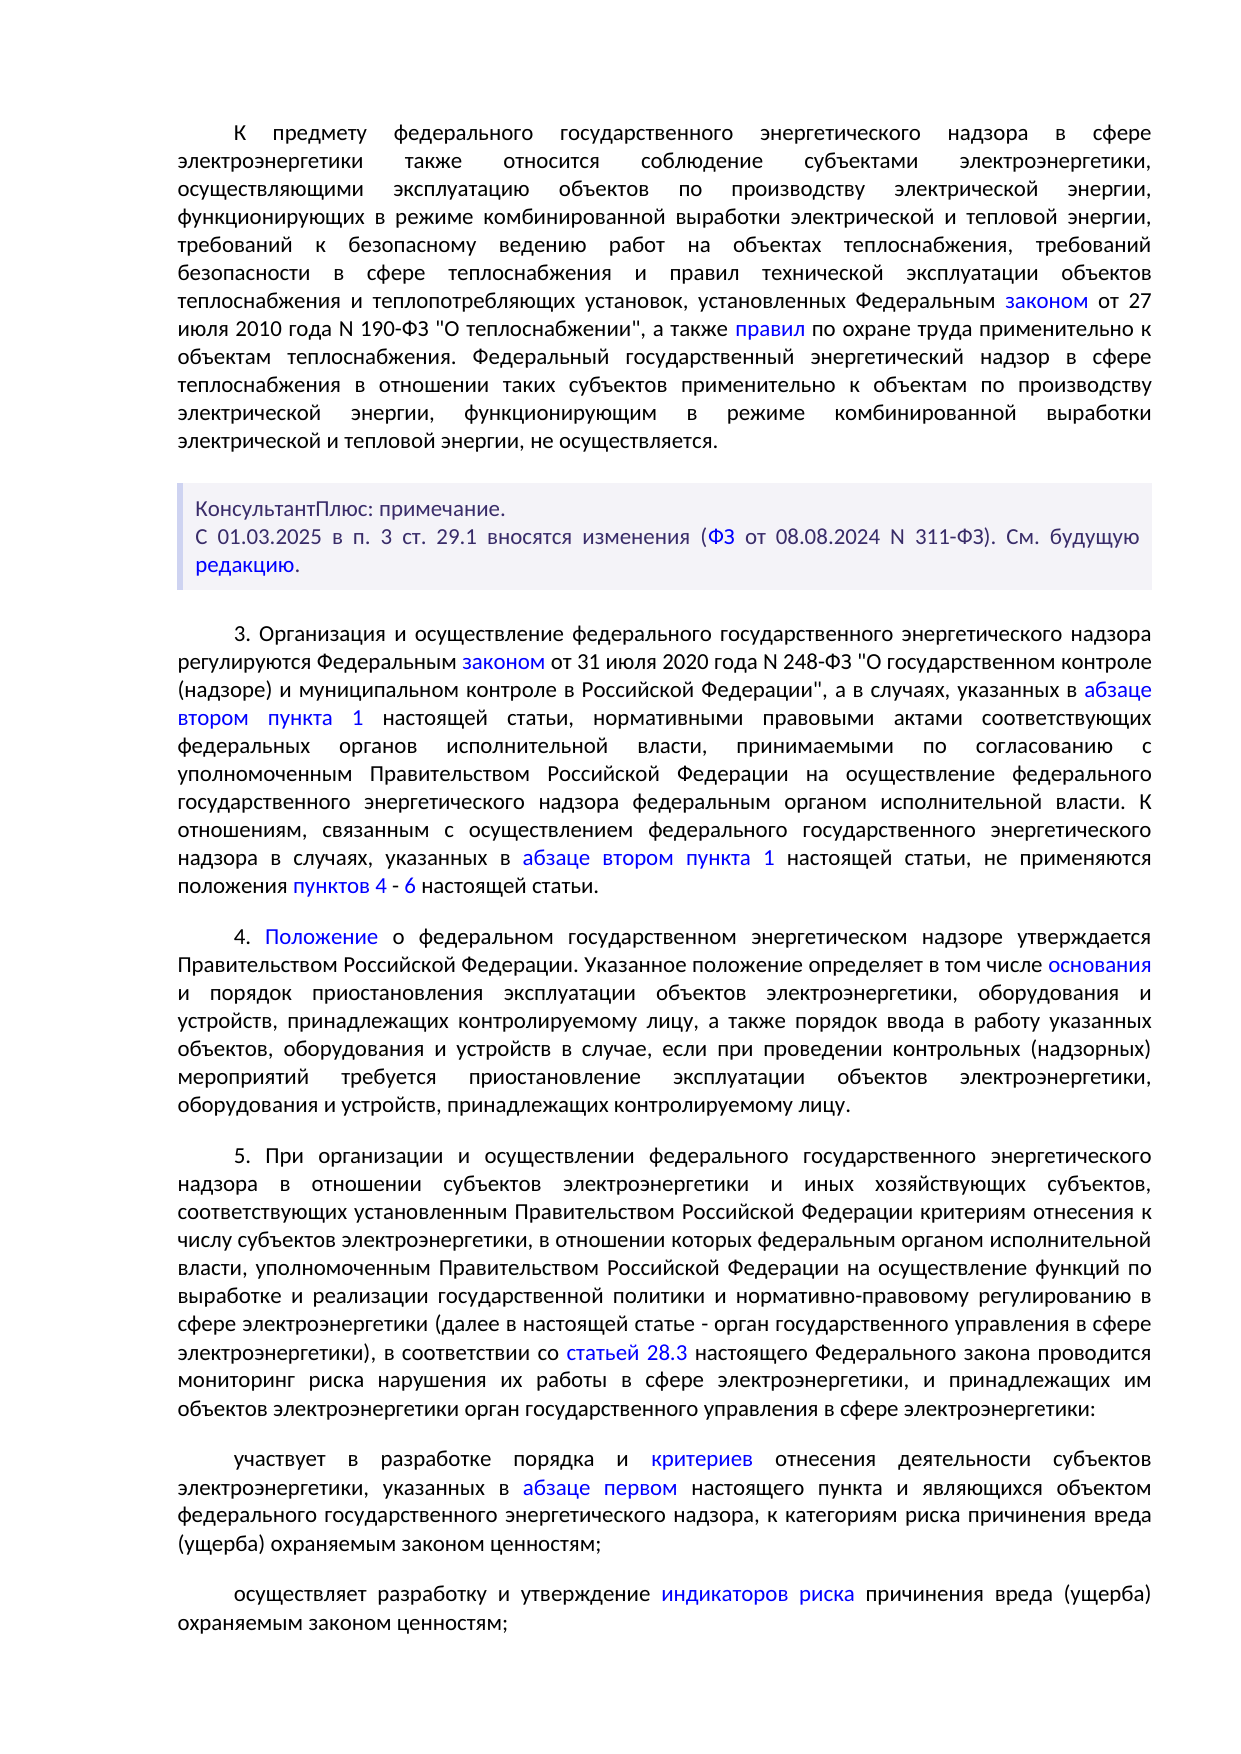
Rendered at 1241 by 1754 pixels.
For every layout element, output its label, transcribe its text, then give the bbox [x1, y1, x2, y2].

text участвует в разработке порядка и критериев отнесения деятельности субъектов электроэнергетики, указанных в абзаце первом настоящего пункта и являющихся объектом федерального государственного энергетического надзора, к категориям риска причинения вреда (ущерба) охраняемым законом ценностям; [177, 1444, 1152, 1557]
text 4. Положение о федеральном государственном энергетическом надзоре утверждается Правительством Российской Федерации. Указанное положение определяет в том числе основания и порядок приостановления эксплуатации объектов электроэнергетики, оборудования и устройств, принадлежащих контролируемому лицу, а также порядок ввода в работу указанных объектов, оборудования и устройств в случае, если при проведении контрольных (надзорных) мероприятий требуется приостановление эксплуатации объектов электроэнергетики, оборудования и устройств, принадлежащих контролируемому лицу. [177, 922, 1152, 1118]
text К предмету федерального государственного энергетического надзора в сфере электроэнергетики также относится соблюдение субъектами электроэнергетики, осуществляющими эксплуатацию объектов по производству электрической энергии, функционирующих в режиме комбинированной выработки электрической и тепловой энергии, требований к безопасному ведению работ на объектах теплоснабжения, требований безопасности в сфере теплоснабжения и правил технической эксплуатации объектов теплоснабжения и теплопотребляющих установок, установленных Федеральным законом от 27 июля 2010 года N 190-ФЗ "О теплоснабжении", а также правил по охране труда применительно к объектам теплоснабжения. Федеральный государственный энергетический надзор в сфере теплоснабжения в отношении таких субъектов применительно к объектам по производству электрической энергии, функционирующим в режиме комбинированной выработки электрической и тепловой энергии, не осуществляется. [177, 118, 1152, 454]
table_header КонсультантПлюс: примечание. С 01.03.2025 в п. 3 ст. 29.1 вносятся изменения (ФЗ от 08.08.2024 N 311-ФЗ). См. будущую редакцию. [195, 483, 1140, 590]
table_header [177, 483, 183, 590]
table_header [1140, 483, 1152, 590]
text осуществляет разработку и утверждение индикаторов риска причинения вреда (ущерба) охраняемым законом ценностям; [177, 1579, 1152, 1636]
table_header [183, 483, 195, 590]
text 3. Организация и осуществление федерального государственного энергетического надзора регулируются Федеральным законом от 31 июля 2020 года N 248-ФЗ "О государственном контроле (надзоре) и муниципальном контроле в Российской Федерации", а в случаях, указанных в абзаце втором пункта 1 настоящей статьи, нормативными правовыми актами соответствующих федеральных органов исполнительной власти, принимаемыми по согласованию с уполномоченным Правительством Российской Федерации на осуществление федерального государственного энергетического надзора федеральным органом исполнительной власти. К отношениям, связанным с осуществлением федерального государственного энергетического надзора в случаях, указанных в абзаце втором пункта 1 настоящей статьи, не применяются положения пунктов 4 - 6 настоящей статьи. [177, 619, 1152, 899]
text 5. При организации и осуществлении федерального государственного энергетического надзора в отношении субъектов электроэнергетики и иных хозяйствующих субъектов, соответствующих установленным Правительством Российской Федерации критериям отнесения к числу субъектов электроэнергетики, в отношении которых федеральным органом исполнительной власти, уполномоченным Правительством Российской Федерации на осуществление функций по выработке и реализации государственной политики и нормативно-правовому регулированию в сфере электроэнергетики (далее в настоящей статье - орган государственного управления в сфере электроэнергетики), в соответствии со статьей 28.3 настоящего Федерального закона проводится мониторинг риска нарушения их работы в сфере электроэнергетики, и принадлежащих им объектов электроэнергетики орган государственного управления в сфере электроэнергетики: [177, 1141, 1152, 1422]
